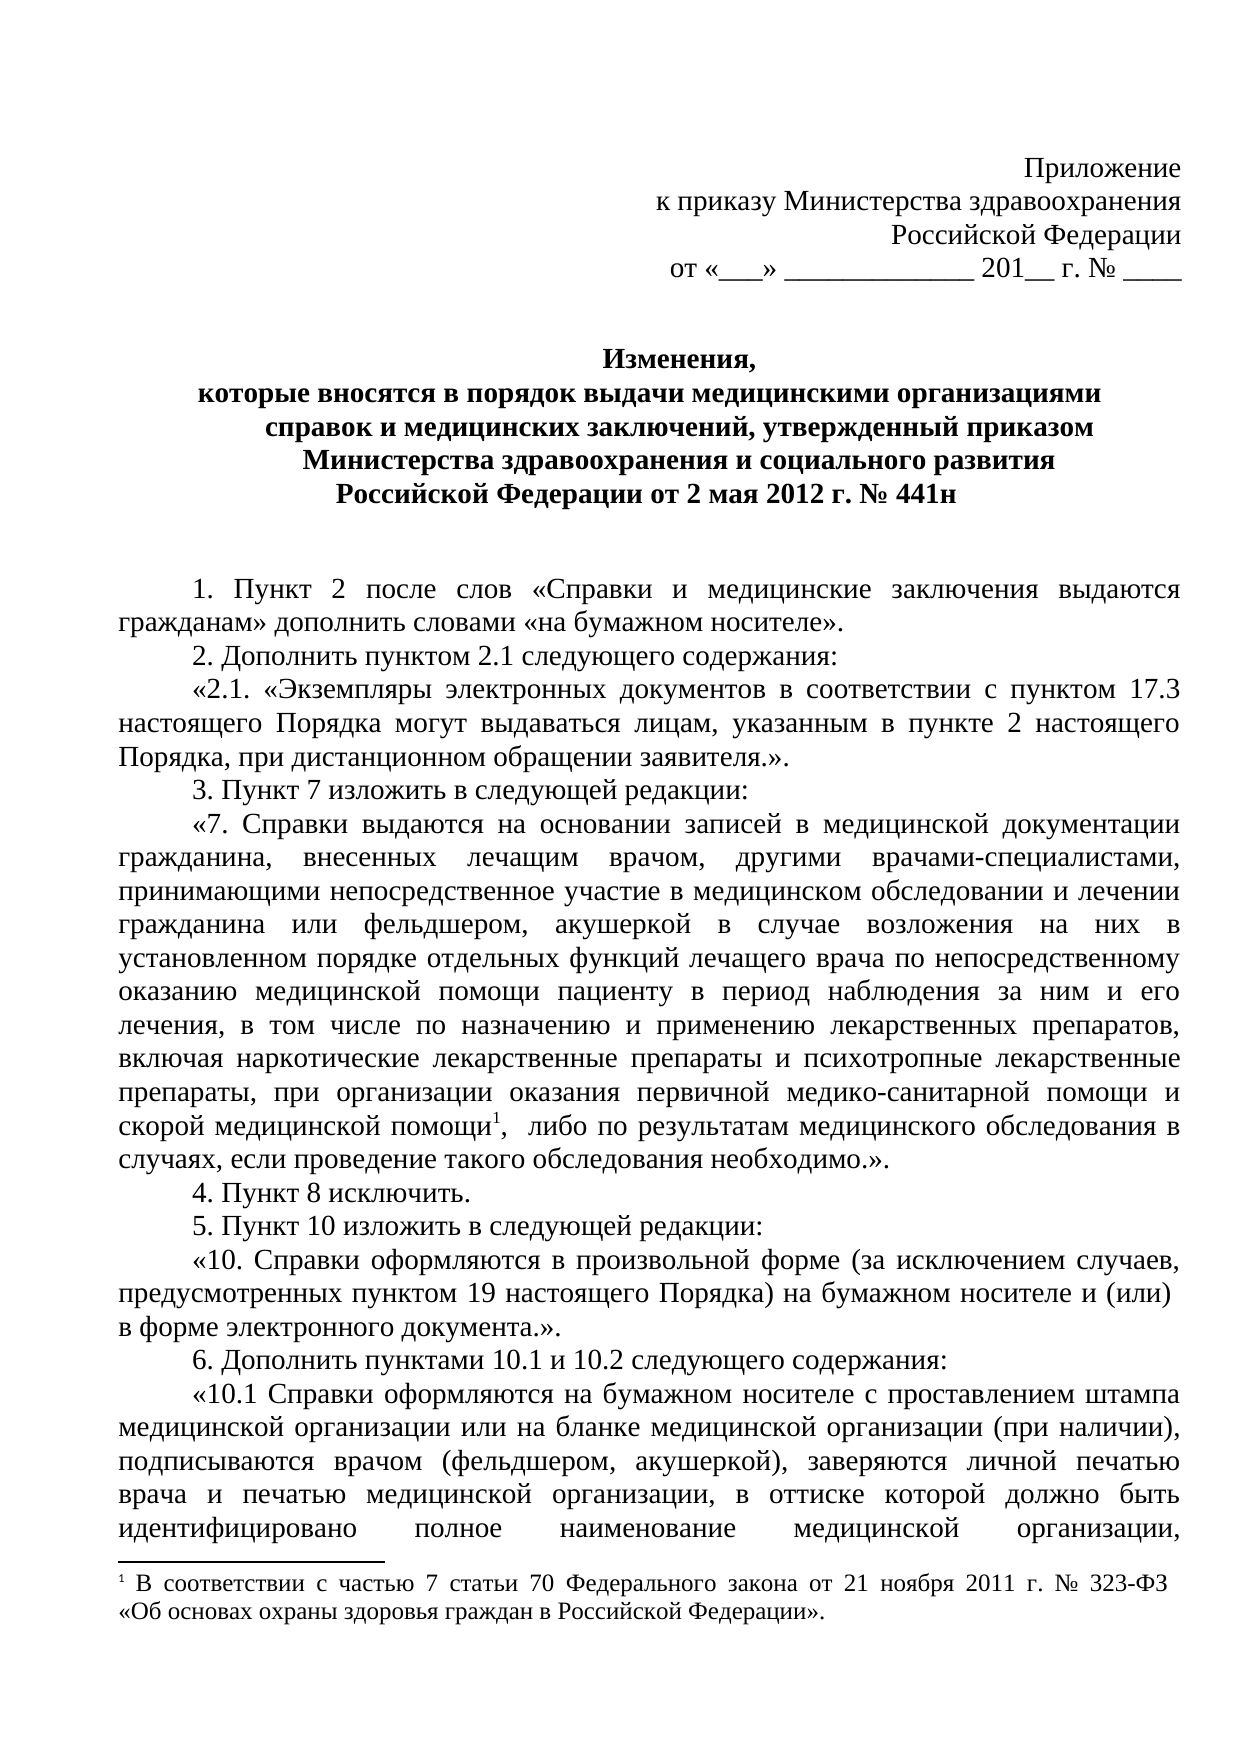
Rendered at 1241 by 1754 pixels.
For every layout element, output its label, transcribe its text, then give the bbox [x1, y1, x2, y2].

text 4. Пункт 8 исключить. [118, 1175, 1181, 1208]
text 6. Дополнить пунктами 10.1 и 10.2 следующего содержания: [118, 1342, 1181, 1376]
text «2.1. «Экземпляры электронных документов в соответствии с пунктом 17.3 настоящего Порядка могут выдаваться лицам, указанным в пункте 2 настоящего Порядка, при дистанционном обращении заявителя.». [118, 672, 1181, 772]
text 3. Пункт 7 изложить в следующей редакции: [118, 772, 1181, 806]
text Приложение к приказу Министерства здравоохранения Российской Федерации от «___» _____________ 201__ г. № ____ [118, 150, 1181, 284]
text Изменения, [118, 342, 1181, 375]
text справок и медицинских заключений, утвержденный приказом [118, 409, 1181, 442]
text «10. Справки оформляются в произвольной форме (за исключением случаев, предусмотренных пунктом 19 настоящего Порядка) на бумажном носителе и (или) в форме электронного документа.». [118, 1242, 1181, 1342]
text 5. Пункт 10 изложить в следующей редакции: [118, 1208, 1181, 1242]
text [118, 1376, 1181, 1544]
text 1. Пункт 2 после слов «Справки и медицинские заключения выдаются гражданам» дополнить словами «на бумажном носителе». [118, 571, 1181, 638]
text «7. Справки выдаются на основании записей в медицинской документации гражданина, внесенных лечащим врачом, другими врачами-специалистами, принимающими непосредственное участие в медицинском обследовании и лечении гражданина или фельдшером, акушеркой в случае возложения на них в установленном порядке отдельных функций лечащего врача по непосредственному оказанию медицинской помощи пациенту в период наблюдения за ним и его лечения, в том числе по назначению и применению лекарственных препаратов, включая наркотические лекарственные препараты и психотропные лекарственные препараты, при организации оказания первичной медико-санитарной помощи и скорой медицинской помощи, либо по результатам медицинского обследования в случаях, если проведение такого обследования необходимо.». [118, 806, 1181, 1175]
text 2. Дополнить пунктом 2.1 следующего содержания: [118, 638, 1181, 672]
text которые вносятся в порядок выдачи медицинскими организациями [118, 375, 1181, 409]
text Министерства здравоохранения и социального развития Российской Федерации от 2 мая 2012 г. № 441н [118, 442, 1181, 537]
